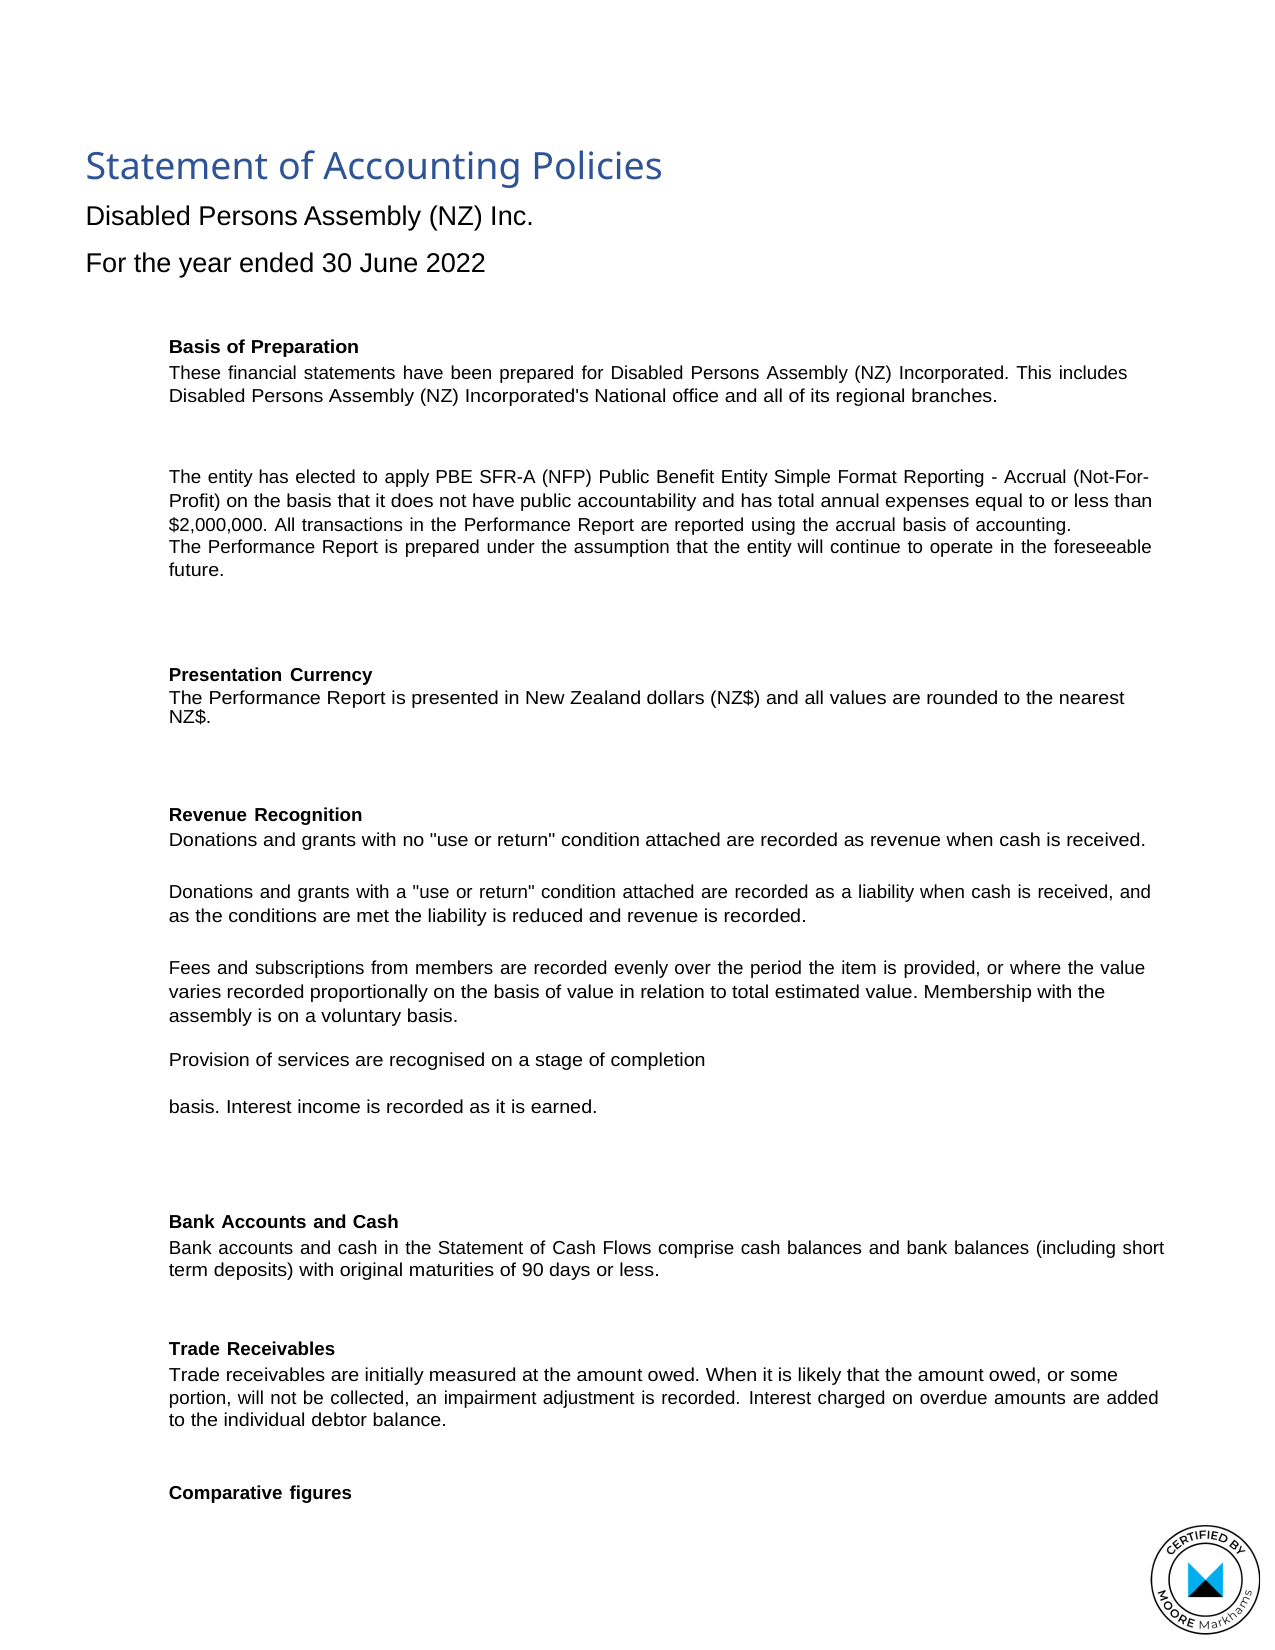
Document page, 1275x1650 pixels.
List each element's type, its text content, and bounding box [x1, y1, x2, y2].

text For the year ended 30 June 2022 [85, 247, 1271, 278]
table_cell The Performance Report is presented in New Zealand dollars (NZ$) and all values are rounded to the nearest NZ$. [148, 687, 1171, 728]
table_cell These financial statements have been prepared for Disabled Persons Assembly (NZ) Incorporated. This includes Disabled Persons Assembly (NZ) Incorporated's National office and all of its regional branches. The entity has elected to apply PBE SFR-A (NFP) Public Benefit Entity Simple Format Reporting - Accrual (Not-For- Profit) on the basis that it does not have public accountability and has total annual expenses equal to or less than $2,000,000. All transactions in the Performance Report are reported using the accrual basis of accounting. The Performance Report is prepared under the assumption that the entity will continue to operate in the foreseeable future. [148, 360, 1176, 581]
table_header Bank Accounts and Cash [148, 1212, 1189, 1235]
table_cell Donations and grants with no "use or return" condition attached are recorded as revenue when cash is received. Donations and grants with a "use or return" condition attached are recorded as a liability when cash is received, and as the conditions are met the liability is reduced and revenue is recorded. Fees and subscriptions from members are recorded evenly over the period the item is provided, or where the value varies recorded proportionally on the basis of value in relation to total estimated value. Membership with the assembly is on a voluntary basis. Provision of services are recognised on a stage of completion basis. Interest income is recorded as it is earned. [148, 828, 1175, 1123]
text Disabled Persons Assembly (NZ) Inc. [85, 200, 1271, 231]
table_header Comparative figures [148, 1483, 1109, 1505]
subtitle Statement of Accounting Policies [85, 139, 1271, 191]
table_header Basis of Preparation [148, 337, 1176, 360]
table_header Trade Receivables [148, 1339, 1188, 1362]
table_header Revenue Recognition [148, 805, 1175, 827]
table_header Presentation Currency [148, 664, 1171, 687]
picture [1150, 1525, 1260, 1635]
table_cell Trade receivables are initially measured at the amount owed. When it is likely that the amount owed, or some portion, will not be collected, an impairment adjustment is recorded. Interest charged on overdue amounts are added to the individual debtor balance. [148, 1362, 1188, 1432]
table_cell Bank accounts and cash in the Statement of Cash Flows comprise cash balances and bank balances (including short term deposits) with original maturities of 90 days or less. [148, 1235, 1189, 1282]
